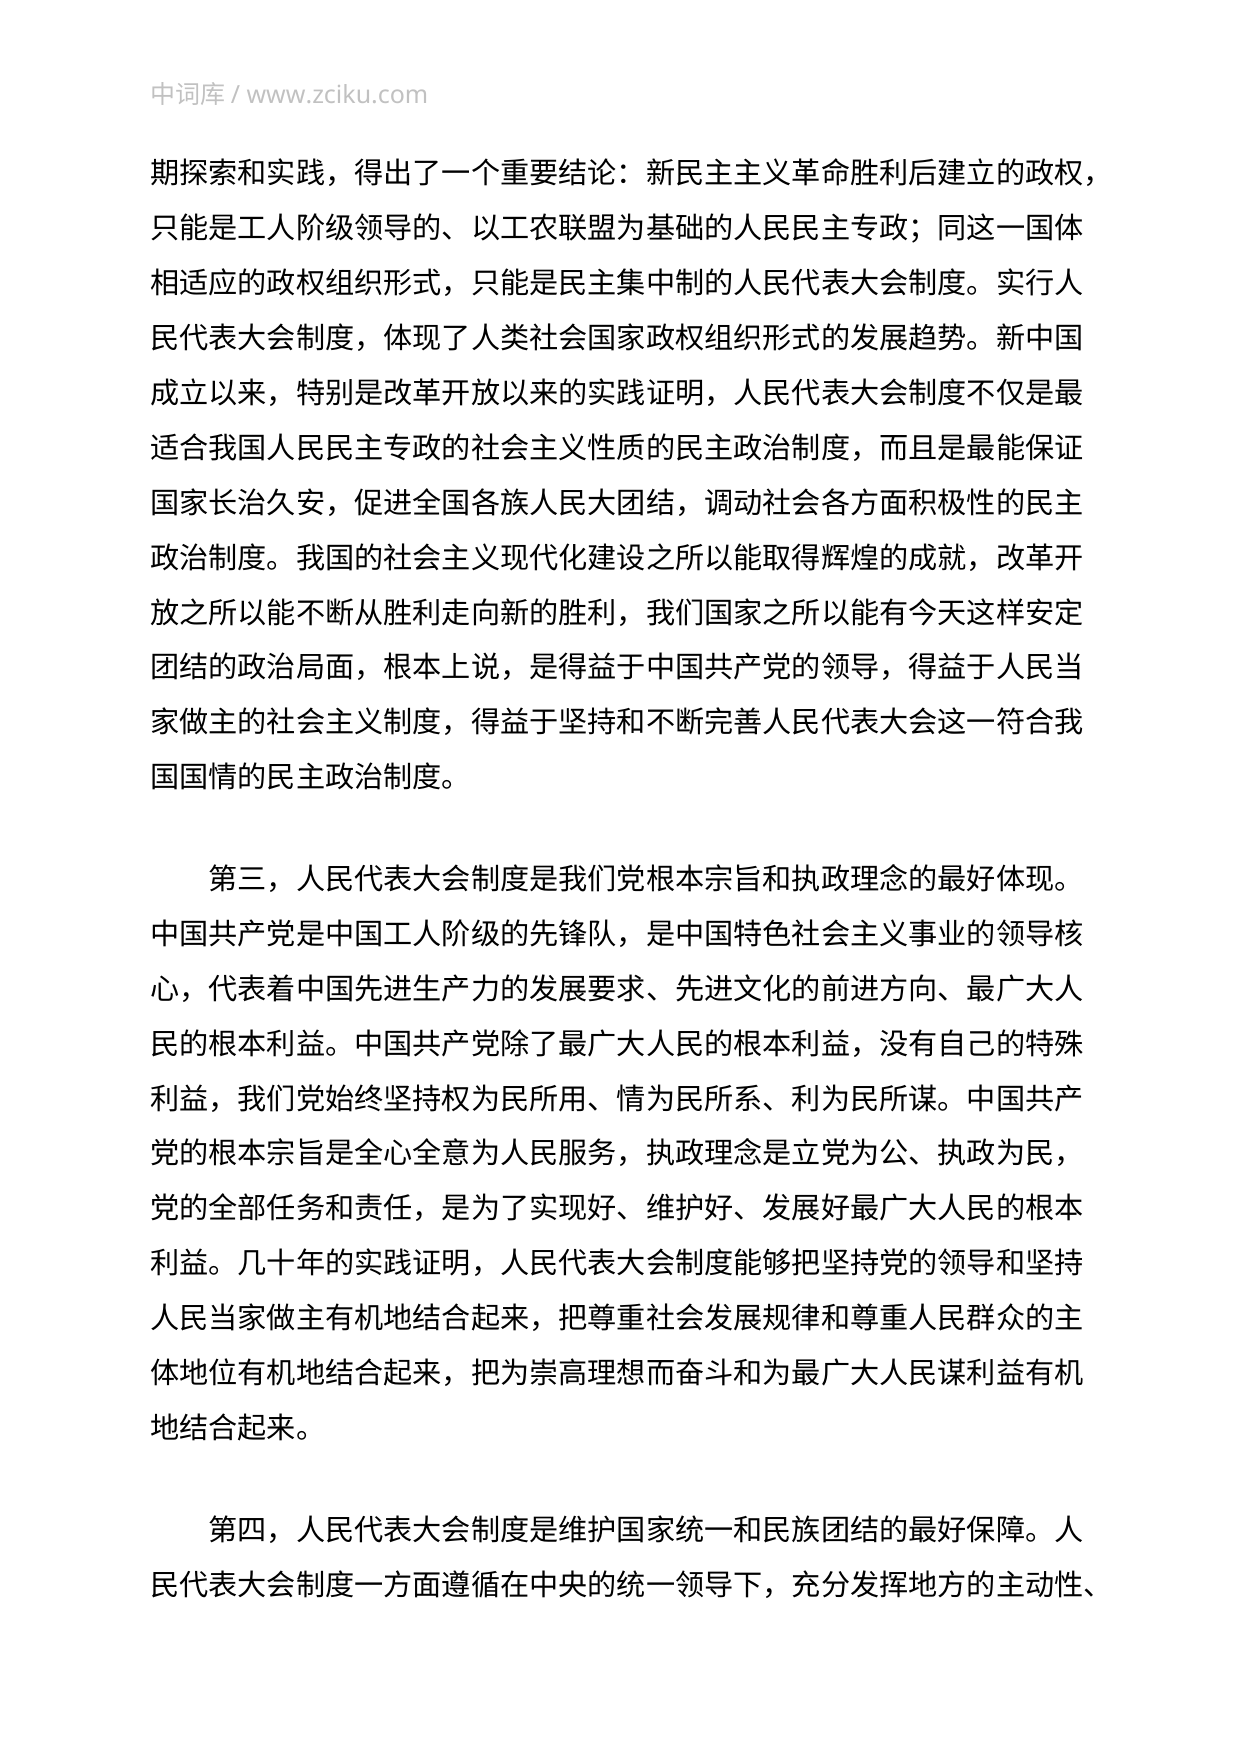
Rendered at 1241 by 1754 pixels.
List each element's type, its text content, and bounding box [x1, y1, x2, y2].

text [150, 150, 1090, 796]
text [150, 1506, 1090, 1603]
text 第三，人民代表大会制度是我们党根本宗旨和执政理念的最好体现。中国共产党是中国工人阶级的先锋队，是中国特色社会主义事业的领导核心，代表着中国先进生产力的发展要求、先进文化的前进方向、最广大人民的根本利益。中国共产党除了最广大人民的根本利益，没有自己的特殊利益，我们党始终坚持权为民所用、情为民所系、利为民所谋。中国共产党的根本宗旨是全心全意为人民服务，执政理念是立党为公、执政为民，党的全部任务和责任，是为了实现好、维护好、发展好最广大人民的根本利益。几十年的实践证明，人民代表大会制度能够把坚持党的领导和坚持人民当家做主有机地结合起来，把尊重社会发展规律和尊重人民群众的主体地位有机地结合起来，把为崇高理想而奋斗和为最广大人民谋利益有机地结合起来。 [150, 856, 1090, 1447]
